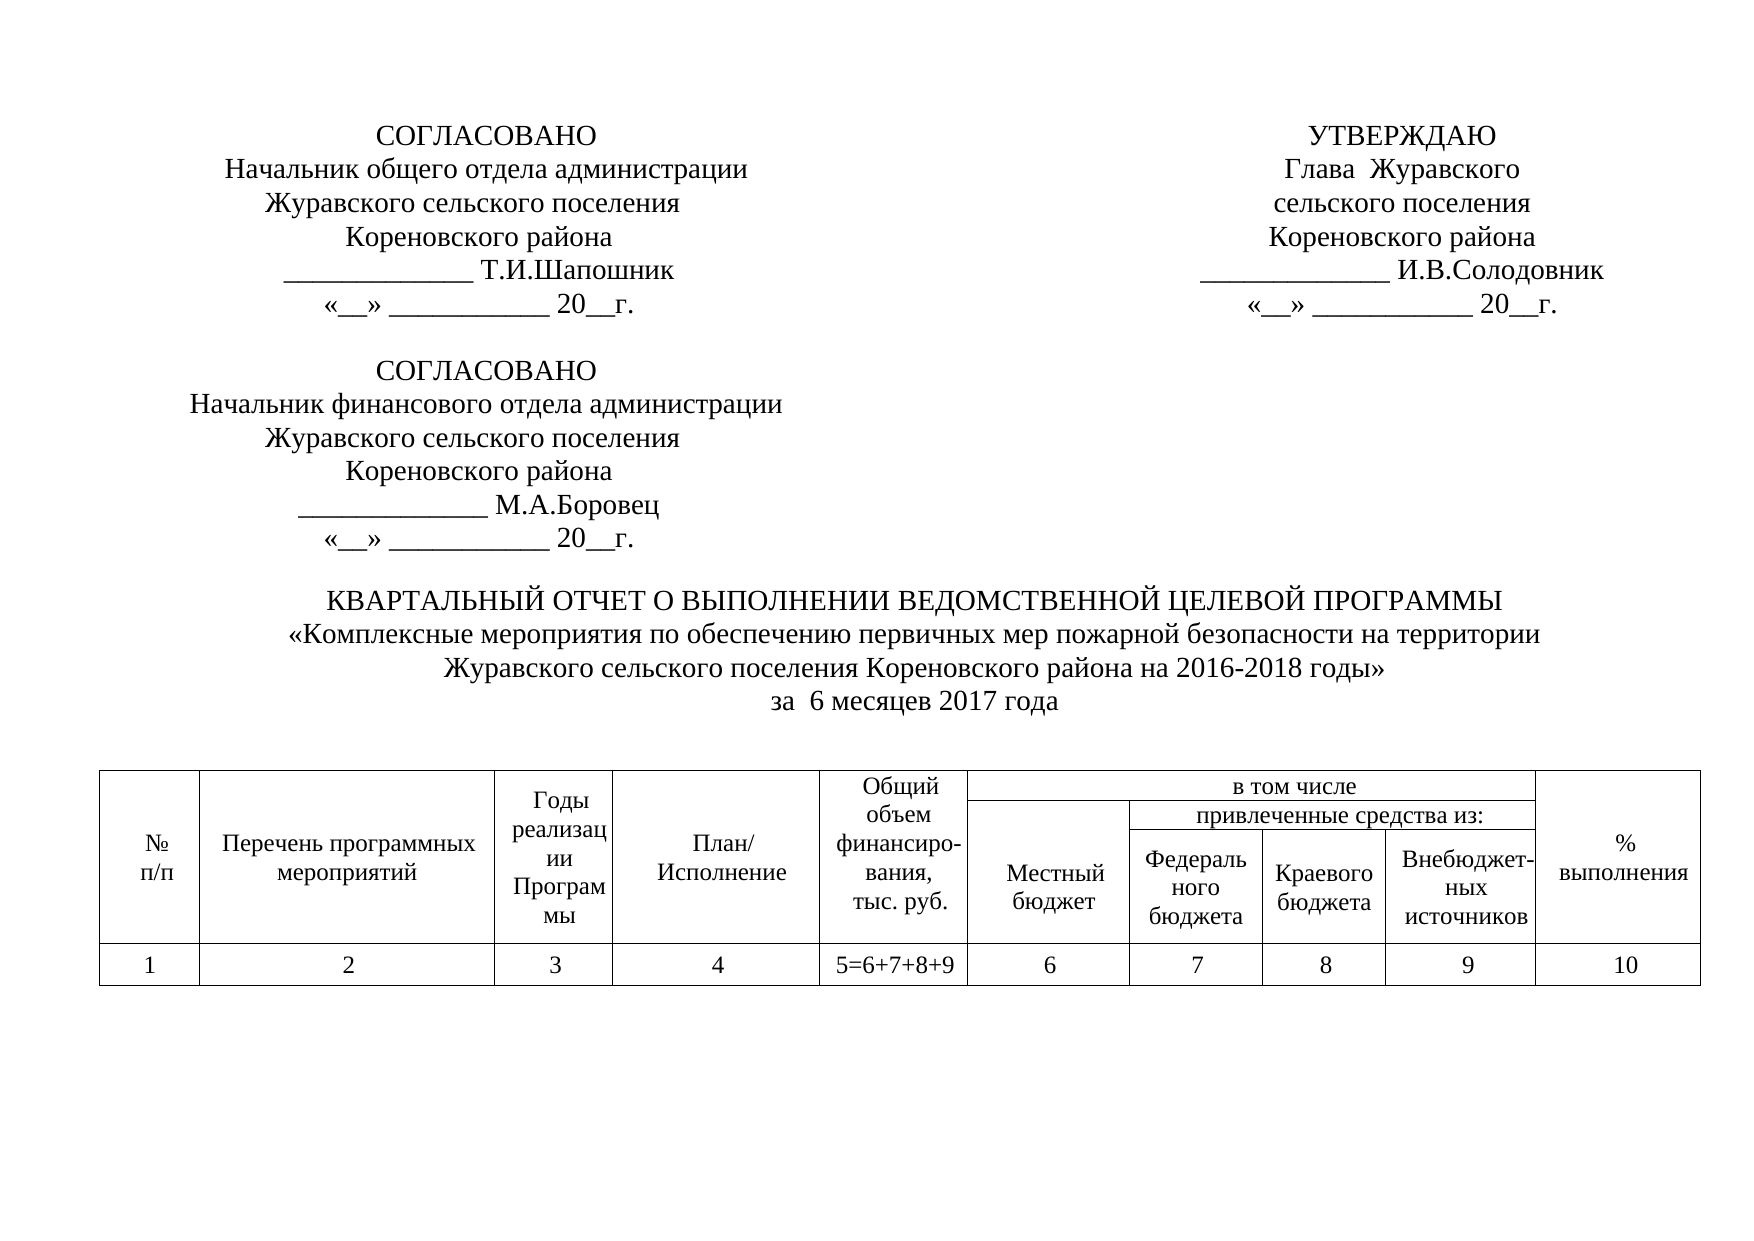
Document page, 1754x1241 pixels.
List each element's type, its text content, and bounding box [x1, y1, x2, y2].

text Журавского сельского поселения Кореновского района на 2016-2018 годы» [118, 650, 1636, 683]
table_cell 1 [100, 944, 199, 985]
text «Комплексные мероприятия по обеспечению первичных мер пожарной безопасности на территории [118, 616, 1636, 650]
table_cell 9 [1386, 944, 1535, 985]
table_cell 2 [200, 944, 494, 985]
table_cell Внебюджет-ных источников [1386, 830, 1535, 943]
table_header СОГЛАСОВАНО Начальник общего отдела администрации Журавского сельского поселения Кореновского района _____________ Т.И.Шапошник «__» ___________ 20__г. СОГЛАСОВАНО Начальник финансового отдела администрации Журавского сельского поселения Кореновского района _____________ М.А.Боровец «__» ___________ 20__г. [107, 118, 865, 554]
table_header № п/п [100, 771, 199, 943]
table_cell привлеченные средства из: [1130, 801, 1535, 829]
table_header УТВЕРЖДАЮ Глава Журавского сельского поселения Кореновского района _____________ И.В.Солодовник «__» ___________ 20__г. [865, 118, 1647, 554]
table_cell 3 [495, 944, 612, 985]
table_cell 6 [968, 944, 1129, 985]
table_cell Местный бюджет [968, 801, 1129, 943]
text КВАРТАЛЬНЫЙ ОТЧЕТ О ВЫПОЛНЕНИИ ведомственной целевОЙ программЫ [118, 583, 1636, 616]
table_header % выполнения [1536, 771, 1700, 943]
table_header в том числе [968, 771, 1535, 799]
table_cell 10 [1536, 944, 1700, 985]
table_cell 8 [1263, 944, 1385, 985]
table_cell 4 [613, 944, 819, 985]
text за 6 месяцев 2017 года [118, 683, 1636, 717]
table_cell Федерального бюджета [1130, 830, 1262, 943]
table_header Годы реализации Программы [495, 771, 612, 943]
table_header Перечень программных мероприятий [200, 771, 494, 943]
table_header План/ Исполнение [613, 771, 819, 943]
table_cell 5=6+7+8+9 [820, 944, 967, 985]
table_header Общий объем финансиро-вания, тыс. руб. [820, 771, 967, 943]
table_cell Краевого бюджета [1263, 830, 1385, 943]
table_cell 7 [1130, 944, 1262, 985]
